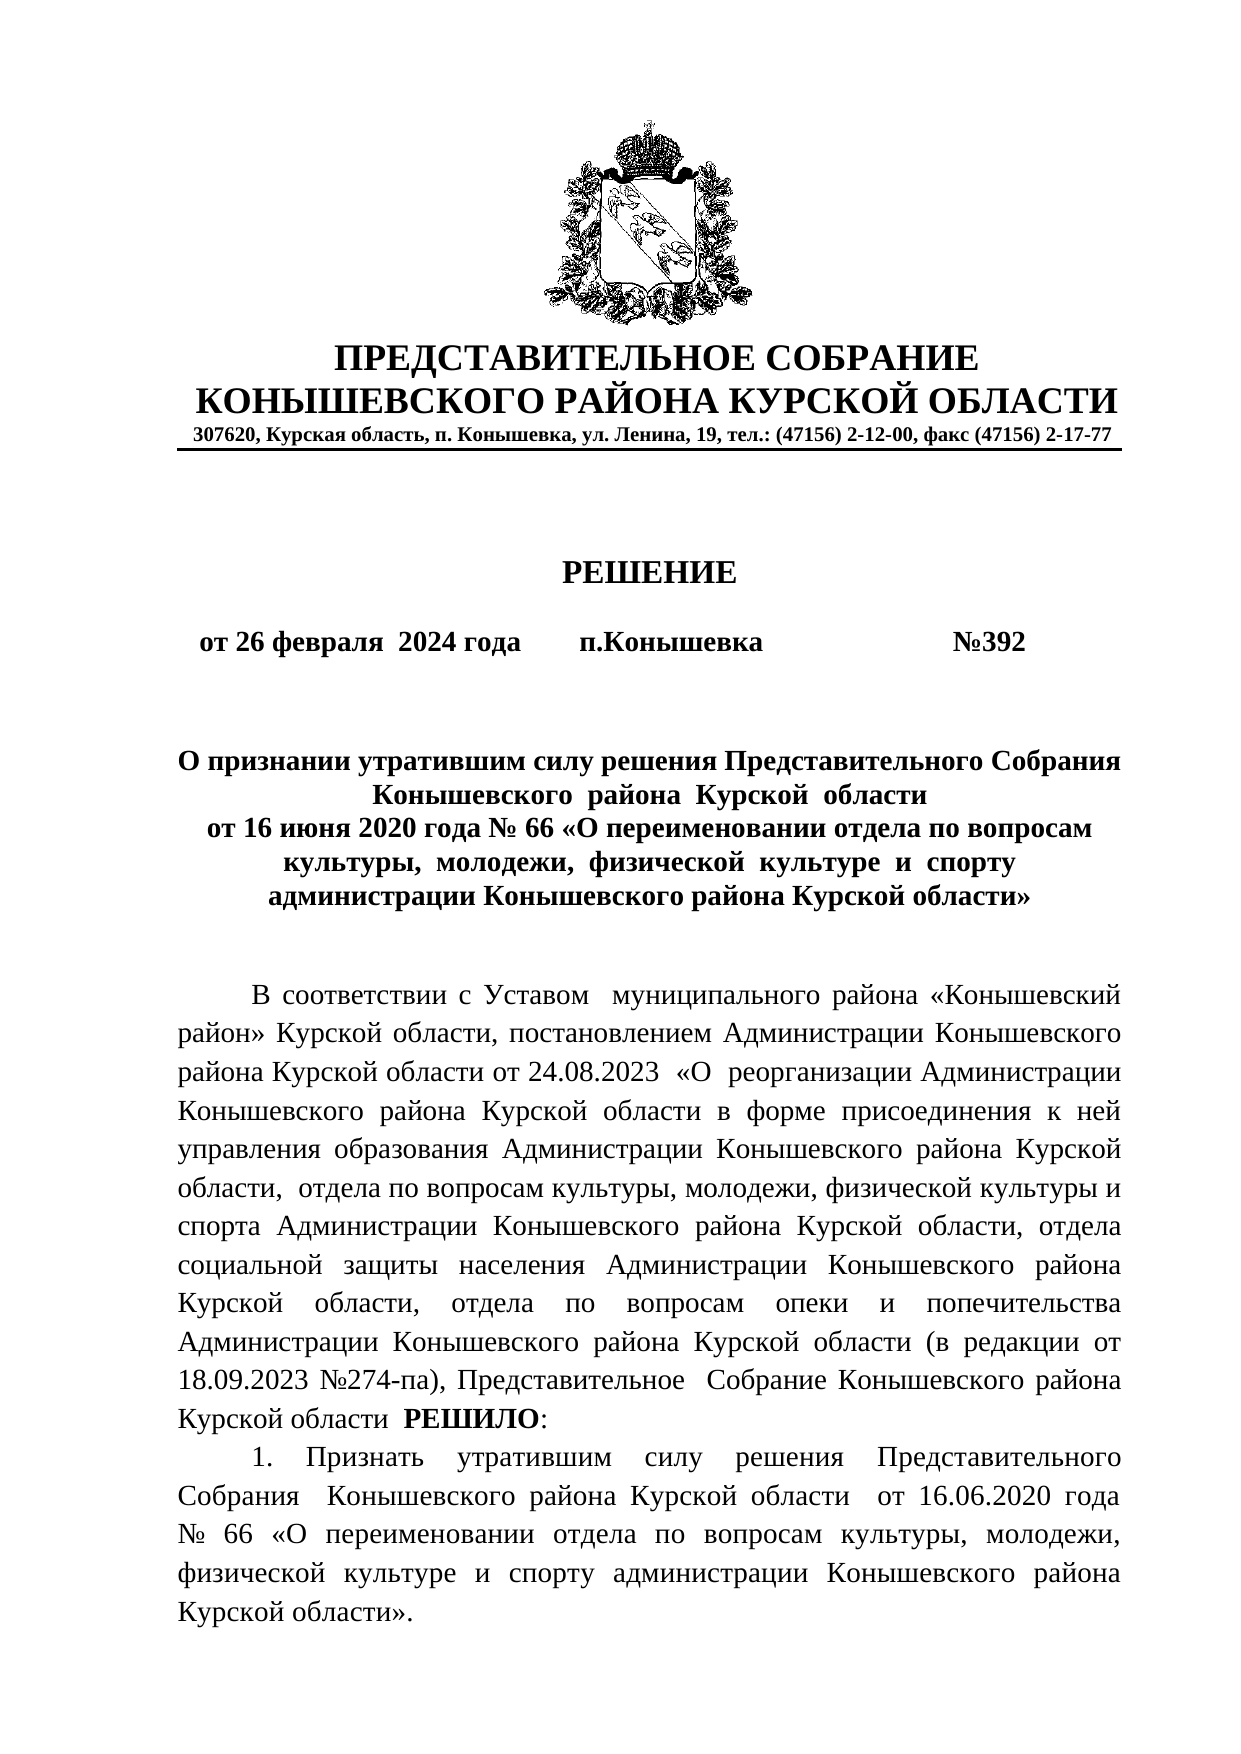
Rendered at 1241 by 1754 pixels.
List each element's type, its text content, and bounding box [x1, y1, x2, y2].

text КОНЫШЕВСКОГО РАЙОНА КУРСКОЙ ОБЛАСТИ [192, 379, 1122, 422]
text от 26 февраля 2024 года п.Конышевка №392 [177, 624, 1122, 657]
text администрации Конышевского района Курской области» [177, 878, 1122, 911]
text от 16 июня 2020 года № 66 «О переименовании отдела по вопросам культуры, молодежи, физической культуре и спорту [177, 811, 1122, 878]
text О признании утратившим силу решения Представительного Собрания Конышевского района Курской области [177, 743, 1122, 811]
text В соответствии с Уставом муниципального района «Конышевский район» Курской области, постановлением Администрации Конышевского района Курской области от 24.08.2023 «О реорганизации Администрации Конышевского района Курской области в форме присоединения к ней управления образования Администрации Конышевского района Курской области, отдела по вопросам культуры, молодежи, физической культуры и спорта Администрации Конышевского района Курской области, отдела социальной защиты населения Администрации Конышевского района Курской области, отдела по вопросам опеки и попечительства Администрации Конышевского района Курской области (в редакции от 18.09.2023 №274-па), Представительное Собрание Конышевского района Курской области РЕШИЛО: [177, 977, 1122, 1434]
picture [537, 118, 758, 330]
text РЕШЕНИЕ [177, 552, 1122, 590]
text ПРЕДСТАВИТЕЛЬНОЕ СОБРАНИЕ [192, 336, 1122, 379]
text 307620, Курская область, п. Конышевка, ул. Ленина, 19, тел.: (47156) 2-12-00, факс (47156) 2-17-77 [177, 422, 1122, 448]
list 1. Признать утратившим силу решения Представительного Собрания Конышевского района Курской области от 16.06.2020 года № 66 «О переименовании отдела по вопросам культуры, молодежи, физической культуре и спорту администрации Конышевского района Курской области». [177, 1439, 1122, 1627]
